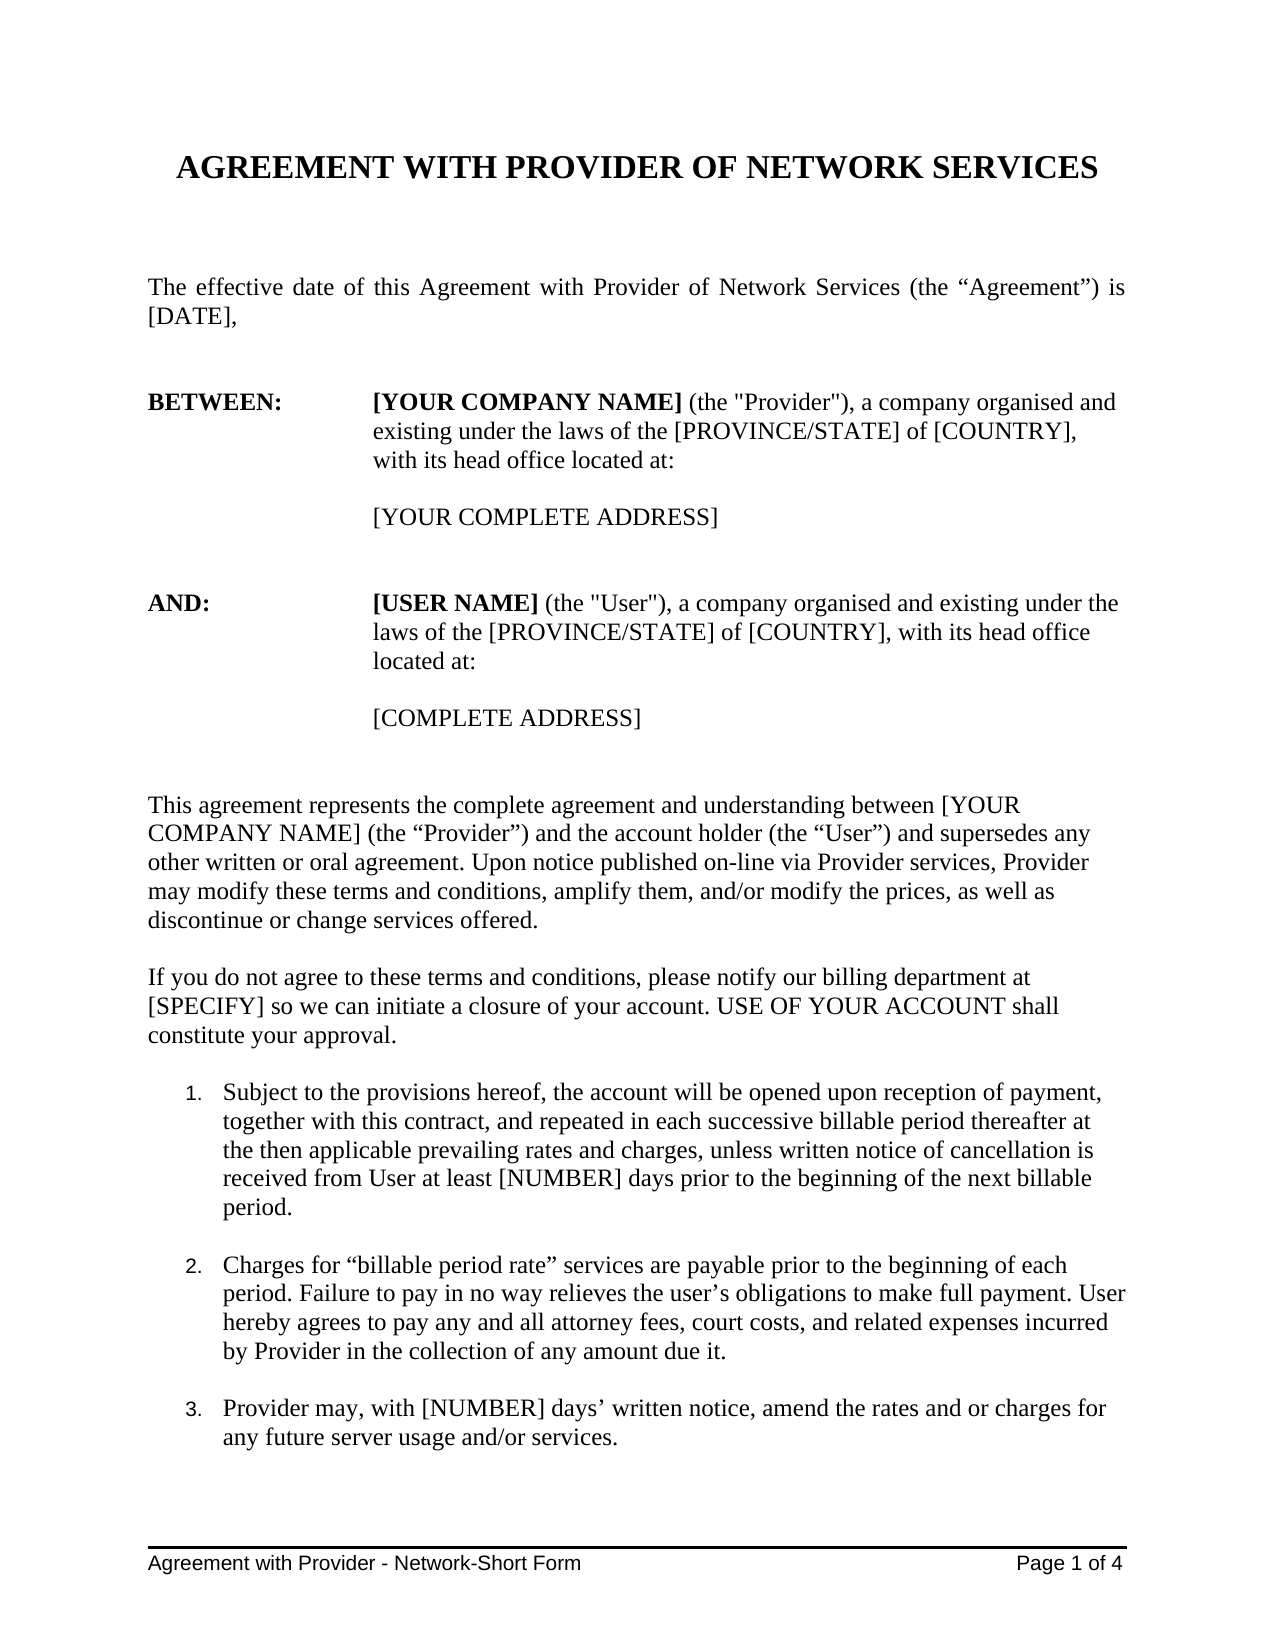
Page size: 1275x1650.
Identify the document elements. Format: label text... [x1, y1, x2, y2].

list Charges for “billable period rate” services are payable prior to the beginning of each period. Failure to pay in no way relieves the user’s obligations to make full payment. User hereby agrees to pay any and all attorney fees, court costs, and related expenses incurred by Provider in the collection of any amount due it. [185, 1250, 1127, 1365]
text If you do not agree to these terms and conditions, please notify our billing department at [SPECIFY] so we can initiate a closure of your account. USE OF YOUR ACCOUNT shall constitute your approval. [148, 962, 1127, 1048]
text The effective date of this Agreement with Provider of Network Services (the “Agreement”) is [DATE], [148, 272, 1127, 330]
text AND: [USER NAME] (the "User"), a company organised and existing under the laws of the [PROVINCE/STATE] of [COUNTRY], with its head office located at: [148, 588, 1127, 675]
list Provider may, with [NUMBER] days’ written notice, amend the rates and or charges for any future server usage and/or services. [185, 1393, 1127, 1451]
list Subject to the provisions hereof, the account will be opened upon reception of payment, together with this contract, and repeated in each successive billable period thereafter at the then applicable prevailing rates and charges, unless written notice of cancellation is received from User at least [NUMBER] days prior to the beginning of the next billable period. [185, 1077, 1127, 1221]
text This agreement represents the complete agreement and understanding between [YOUR COMPANY NAME] (the “Provider”) and the account holder (the “User”) and supersedes any other written or oral agreement. Upon notice published on-line via Provider services, Provider may modify these terms and conditions, amplify them, and/or modify the prices, as well as discontinue or change services offered. [148, 790, 1127, 933]
text [YOUR COMPLETE ADDRESS] [148, 502, 1127, 531]
text [COMPLETE ADDRESS] [148, 703, 1127, 732]
text BETWEEN: [YOUR COMPANY NAME] (the "Provider"), a company organised and existing under the laws of the [PROVINCE/STATE] of [COUNTRY], with its head office located at: [148, 387, 1127, 473]
text AGREEMENT WITH PROVIDER OF NETWORK SERVICES [148, 148, 1127, 186]
